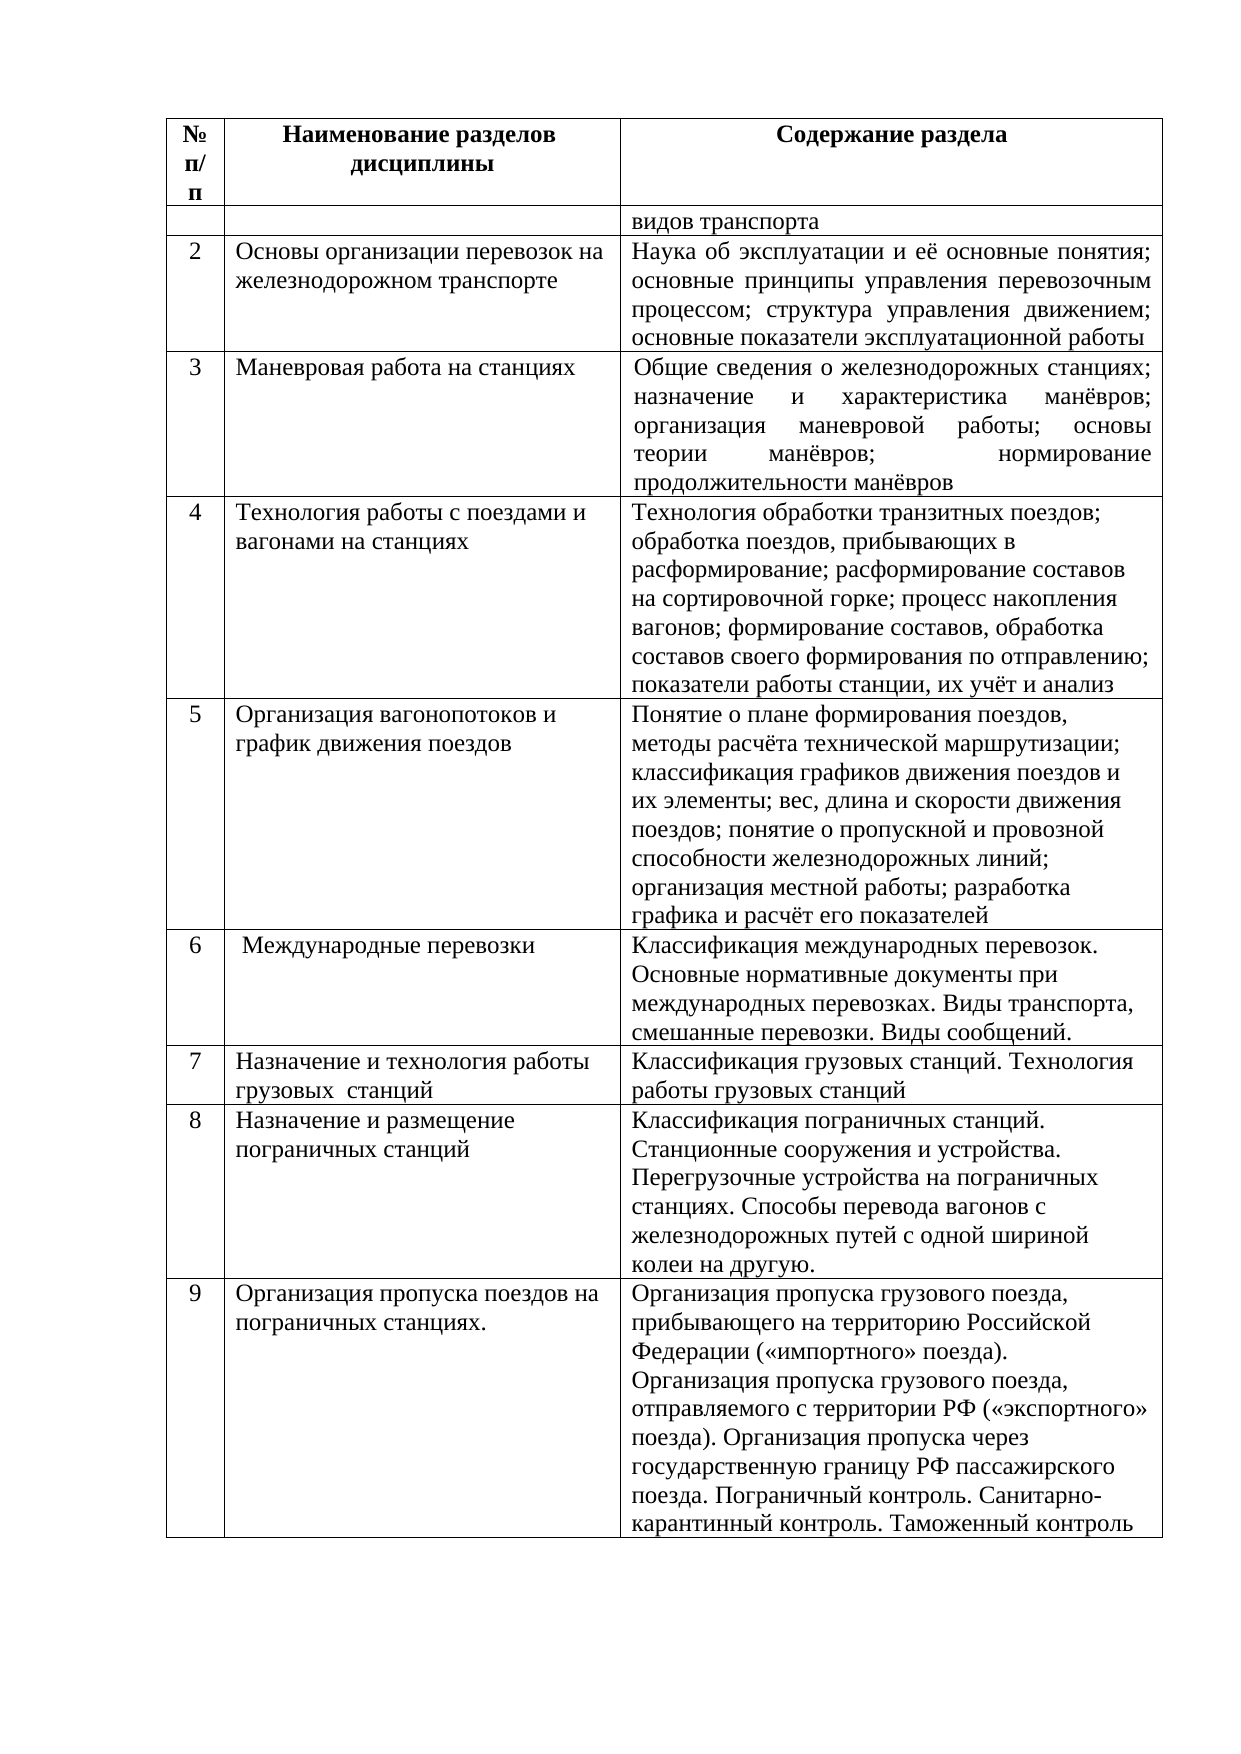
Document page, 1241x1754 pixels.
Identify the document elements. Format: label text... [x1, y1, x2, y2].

table_cell 8 [167, 1105, 224, 1277]
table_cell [621, 206, 1162, 235]
table_cell 7 [167, 1046, 224, 1104]
table_cell Организация пропуска поездов на пограничных станциях. [225, 1279, 620, 1537]
table_header Наименование разделов дисциплины [225, 119, 620, 205]
table_cell 1 [167, 206, 224, 235]
table_cell Маневровая работа на станциях [225, 352, 620, 496]
table_header № п/п [167, 119, 224, 205]
table_cell 4 [167, 497, 224, 698]
table_cell Организация пропуска грузового поезда, прибывающего на территорию Российской Федерации («импортного» поезда). Организация пропуска грузового поезда, отправляемого с территории РФ («экспортного» поезда). Организация пропуска через государственную границу РФ пассажирского поезда. Пограничный контроль. Санитарно-карантинный контроль. Таможенный контроль [621, 1279, 1162, 1537]
table_cell Классификация грузовых станций. Технология работы грузовых станций [621, 1046, 1162, 1104]
table_cell Организация вагонопотоков и график движения поездов [225, 699, 620, 929]
table_cell Понятие о плане формирования поездов, методы расчёта технической маршрутизации; классификация графиков движения поездов и их элементы; вес, длина и скорости движения поездов; понятие о пропускной и провозной способности железнодорожных линий; организация местной работы; разработка графика и расчёт его показателей [621, 699, 1162, 929]
table_cell 2 [167, 236, 224, 351]
table_cell 6 [167, 930, 224, 1045]
table_cell Назначение и размещение пограничных станций [225, 1105, 620, 1277]
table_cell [225, 206, 620, 235]
table_cell 5 [167, 699, 224, 929]
table_cell Наука об эксплуатации и её основные понятия; основные принципы управления перевозочным процессом; структура управления движением; основные показатели эксплуатационной работы [621, 236, 1162, 351]
table_cell Классификация пограничных станций. Станционные сооружения и устройства. Перегрузочные устройства на пограничных станциях. Способы перевода вагонов с железнодорожных путей с одной шириной колеи на другую. [621, 1105, 1162, 1277]
table_cell Классификация международных перевозок. Основные нормативные документы при международных перевозках. Виды транспорта, смешанные перевозки. Виды сообщений. [621, 930, 1162, 1045]
table_cell 3 [167, 352, 224, 496]
table_header Содержание раздела [621, 119, 1162, 205]
table_cell Назначение и технология работы грузовых станций [225, 1046, 620, 1104]
table_cell Международные перевозки [225, 930, 620, 1045]
table_cell 9 [167, 1279, 224, 1537]
table_cell Технология работы с поездами и вагонами на станциях [225, 497, 620, 698]
table_cell Технология обработки транзитных поездов; обработка поездов, прибывающих в расформирование; расформирование составов на сортировочной горке; процесс накопления вагонов; формирование составов, обработка составов своего формирования по отправлению; показатели работы станции, их учёт и анализ [621, 497, 1162, 698]
table_cell Общие сведения о железнодорожных станциях; назначение и характеристика манёвров; организация маневровой работы; основы теории манёвров; нормирование продолжительности манёвров [621, 352, 1162, 496]
table_cell Основы организации перевозок на железнодорожном транспорте [225, 236, 620, 351]
